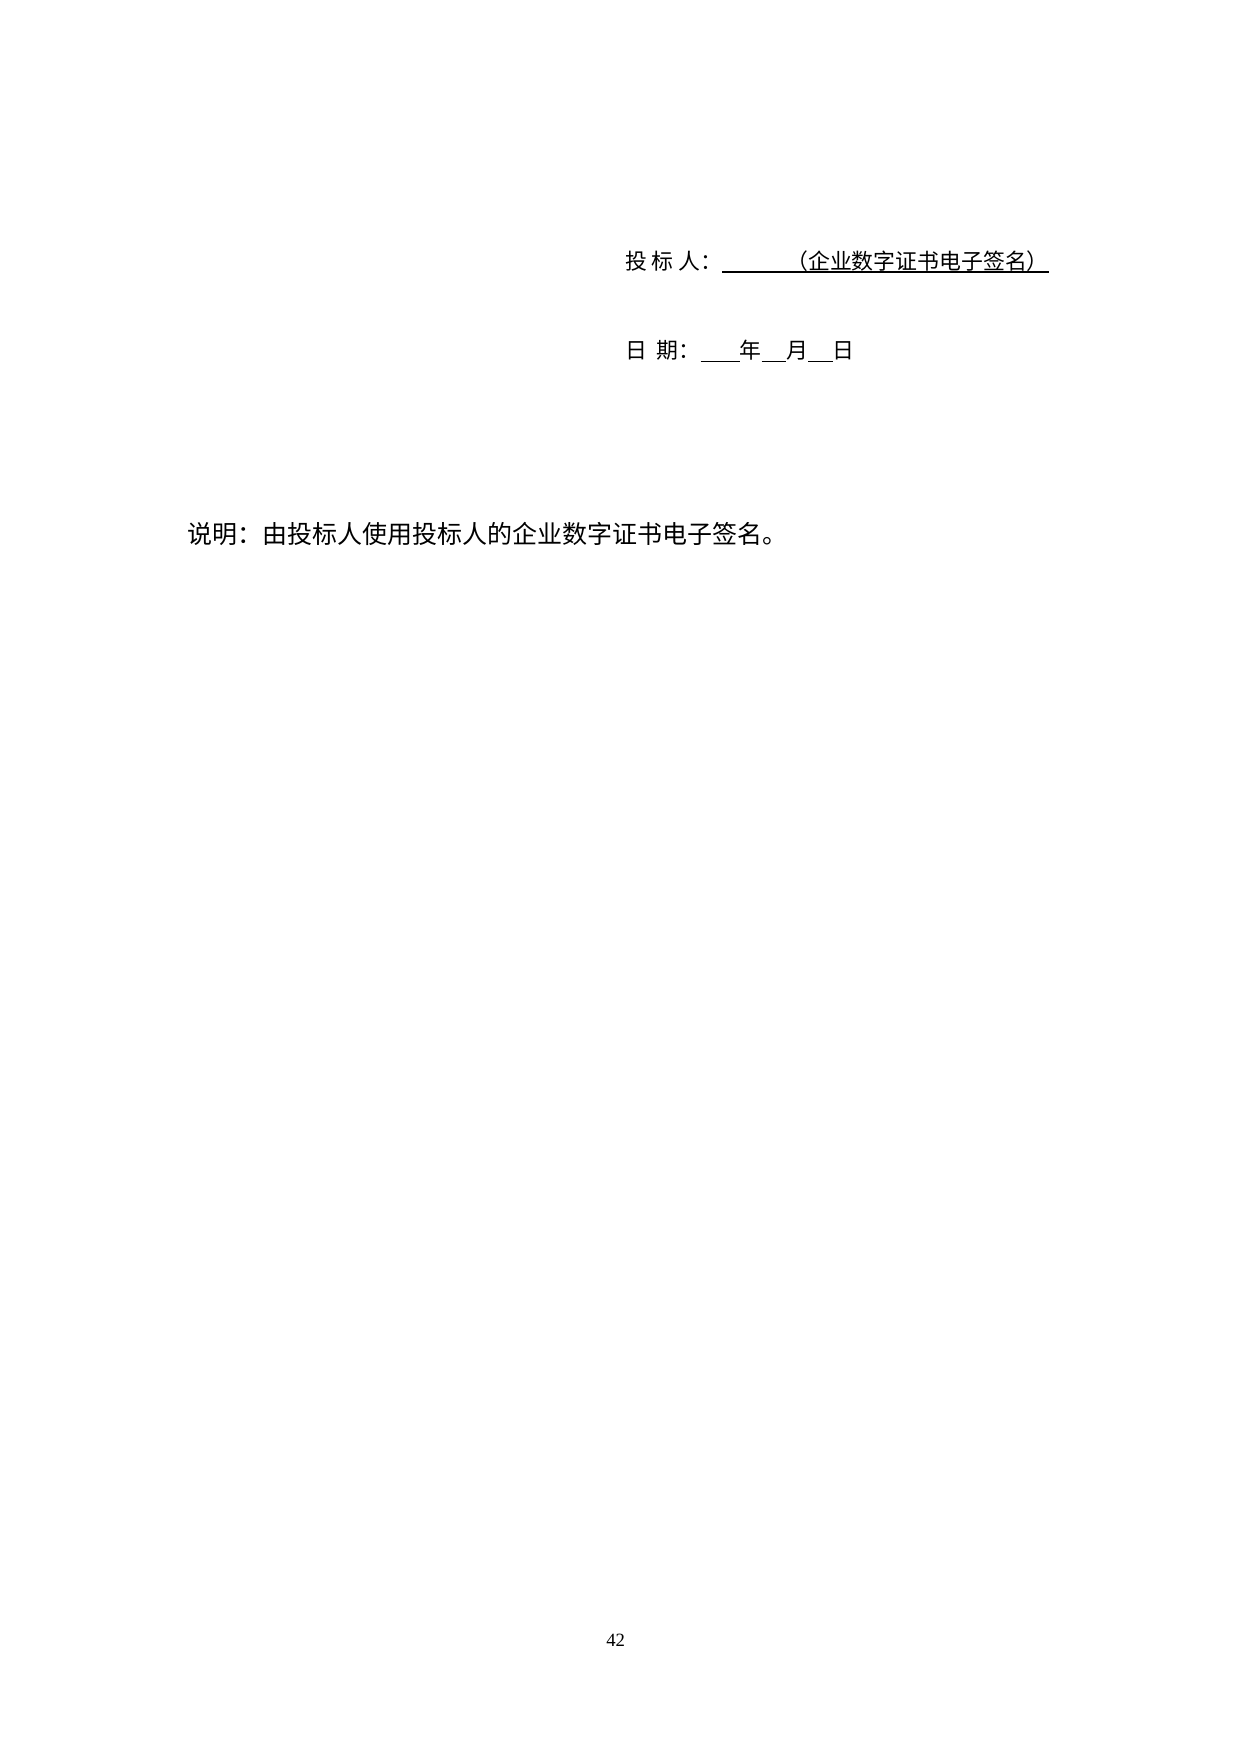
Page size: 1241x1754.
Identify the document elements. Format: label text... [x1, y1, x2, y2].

text 日 期： 年 月 日 [187, 329, 1053, 366]
text 投 标 人： （企业数字证书电子签名） [187, 244, 1053, 276]
text 说明：由投标人使用投标人的企业数字证书电子签名。 [187, 501, 1053, 566]
